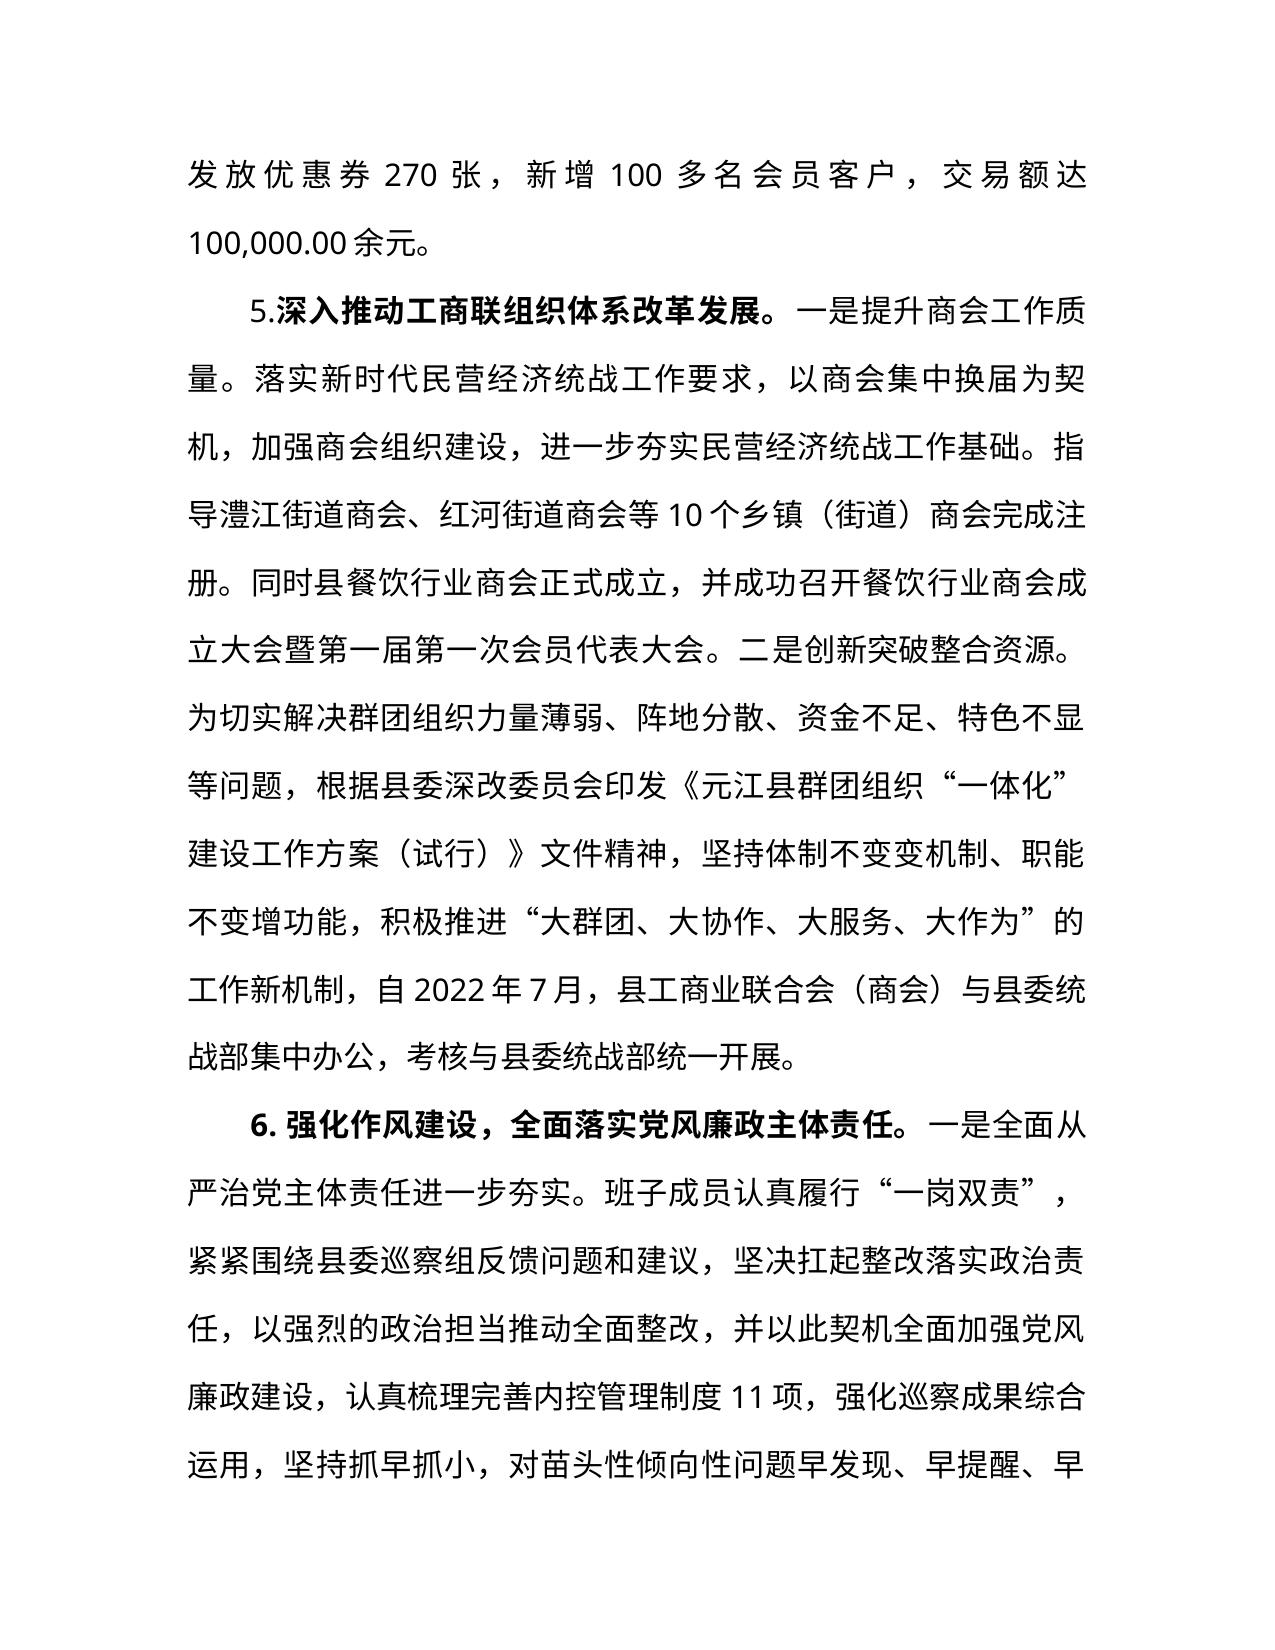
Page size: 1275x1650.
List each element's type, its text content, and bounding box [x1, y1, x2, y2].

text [187, 1101, 1087, 1485]
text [187, 150, 1087, 263]
text 5.深入推动工商联组织体系改革发展。一是提升商会工作质量。落实新时代民营经济统战工作要求，以商会集中换届为契机，加强商会组织建设，进一步夯实民营经济统战工作基础。指导澧江街道商会、红河街道商会等10个乡镇（街道）商会完成注册。同时县餐饮行业商会正式成立，并成功召开餐饮行业商会成立大会暨第一届第一次会员代表大会。二是创新突破整合资源。为切实解决群团组织力量薄弱、阵地分散、资金不足、特色不显等问题，根据县委深改委员会印发《元江县群团组织“一体化”建设工作方案（试行）》文件精神，坚持体制不变变机制、职能不变增功能，积极推进“大群团、大协作、大服务、大作为”的工作新机制，自2022年7月，县工商业联合会（商会）与县委统战部集中办公，考核与县委统战部统一开展。 [187, 286, 1087, 1078]
